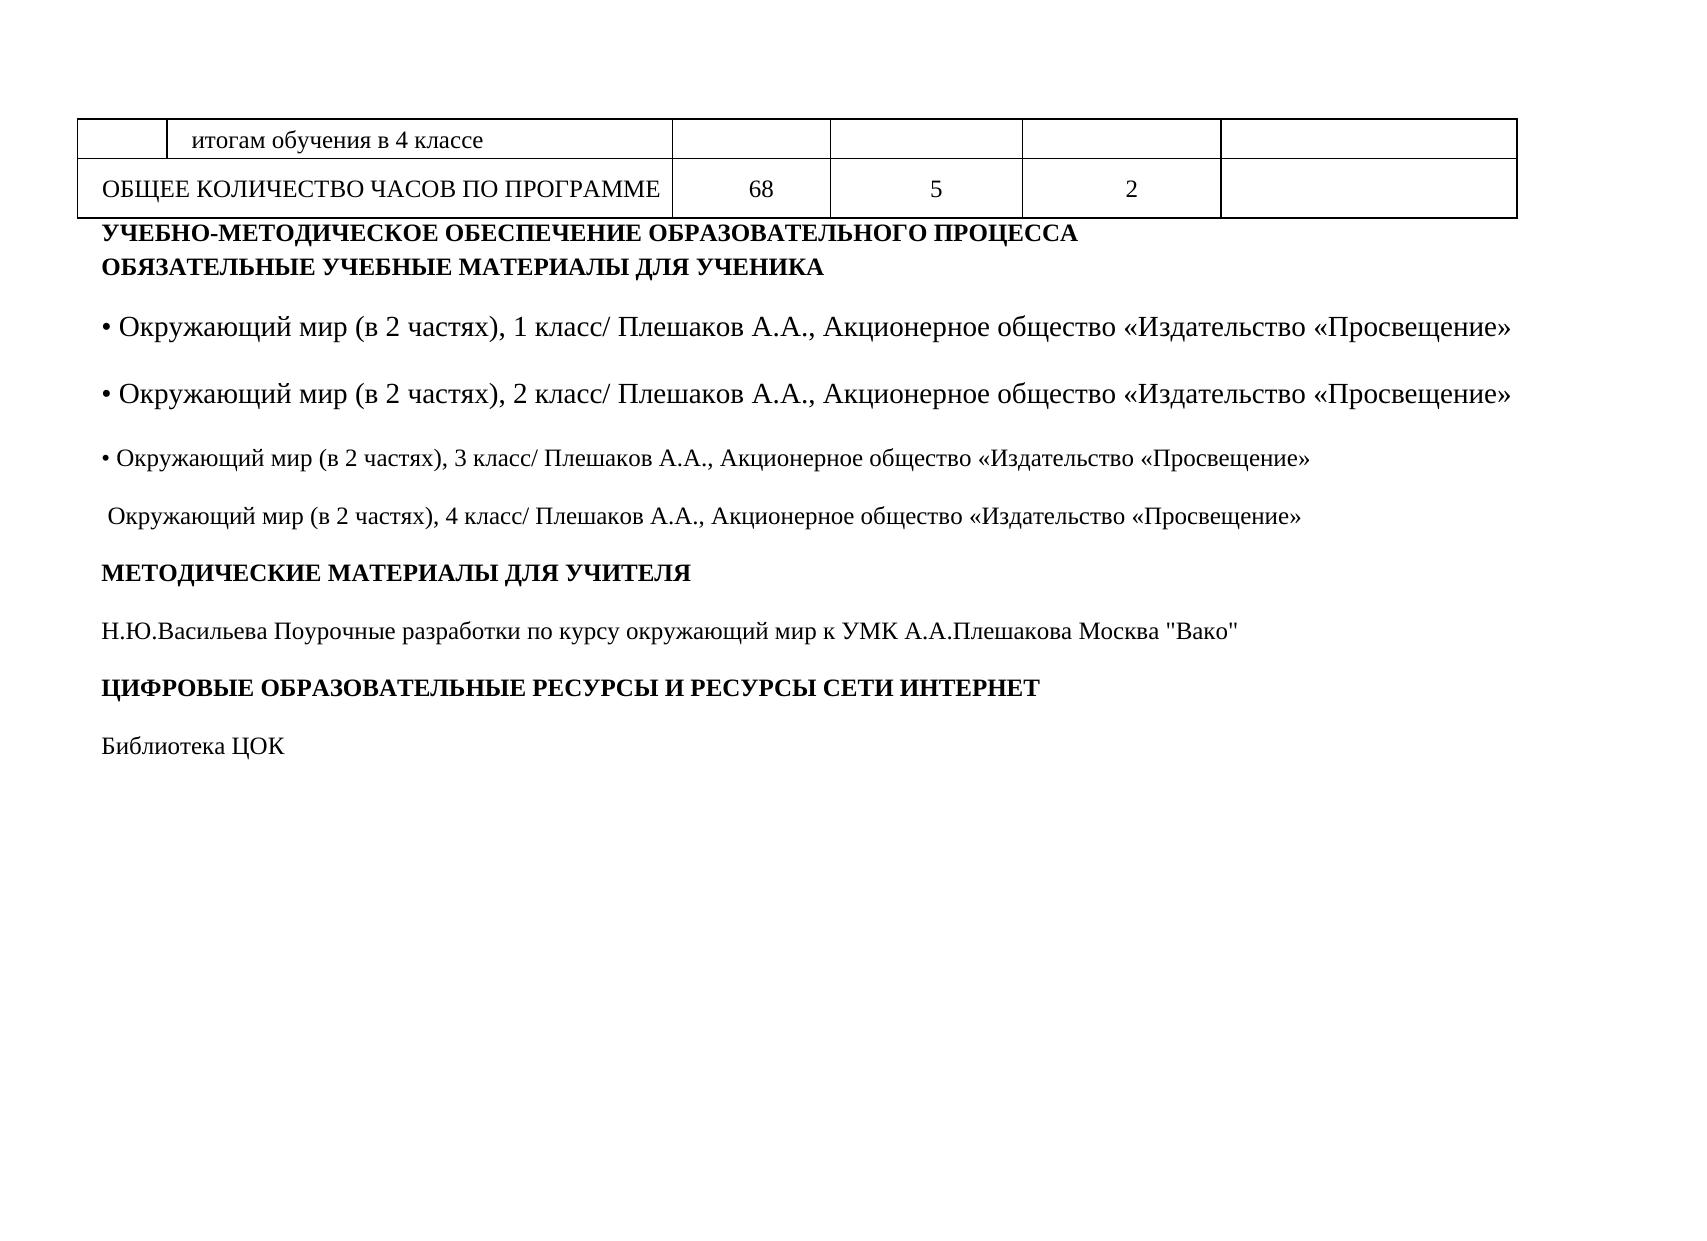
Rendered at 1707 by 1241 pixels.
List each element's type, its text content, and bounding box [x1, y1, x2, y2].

text МЕТОДИЧЕСКИЕ МАТЕРИАЛЫ ДЛЯ УЧИТЕЛЯ [101, 558, 1529, 587]
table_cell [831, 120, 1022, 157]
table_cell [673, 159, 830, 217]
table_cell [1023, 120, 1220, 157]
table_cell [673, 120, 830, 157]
text • Окружающий мир (в 2 частях), 3 класс/ Плешаков А.А., Акционерное общество «Издательство «Просвещение» [101, 443, 1529, 472]
text ЦИФРОВЫЕ ОБРАЗОВАТЕЛЬНЫЕ РЕСУРСЫ И РЕСУРСЫ СЕТИ ИНТЕРНЕТ [101, 673, 1529, 702]
text ​‌• Окружающий мир (в 2 частях), 1 класс/ Плешаков А.А., Акционерное общество «Издательство «Просвещение»‌​ [101, 309, 1529, 343]
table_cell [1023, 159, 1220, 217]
text ​​‌Библиотека ЦОК‌​ [101, 731, 1529, 759]
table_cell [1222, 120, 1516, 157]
text ‌​ Окружающий мир (в 2 частях), 4 класс/ Плешаков А.А., Акционерное общество «Издательство «Просвещение» [101, 501, 1529, 529]
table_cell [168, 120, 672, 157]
text УЧЕБНО-МЕТОДИЧЕСКОЕ ОБЕСПЕЧЕНИЕ ОБРАЗОВАТЕЛЬНОГО ПРОЦЕССА [101, 218, 1529, 247]
text ОБЯЗАТЕЛЬНЫЕ УЧЕБНЫЕ МАТЕРИАЛЫ ДЛЯ УЧЕНИКА [101, 252, 1529, 280]
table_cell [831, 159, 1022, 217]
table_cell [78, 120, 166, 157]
text ​‌Н.Ю.Васильева Поурочные разработки по курсу окружающий мир к УМК А.А.Плешакова Москва "Вако" [101, 616, 1529, 644]
text • Окружающий мир (в 2 частях), 2 класс/ Плешаков А.А., Акционерное общество «Издательство «Просвещение»‌​ [101, 376, 1529, 410]
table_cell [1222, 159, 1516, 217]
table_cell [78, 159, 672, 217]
